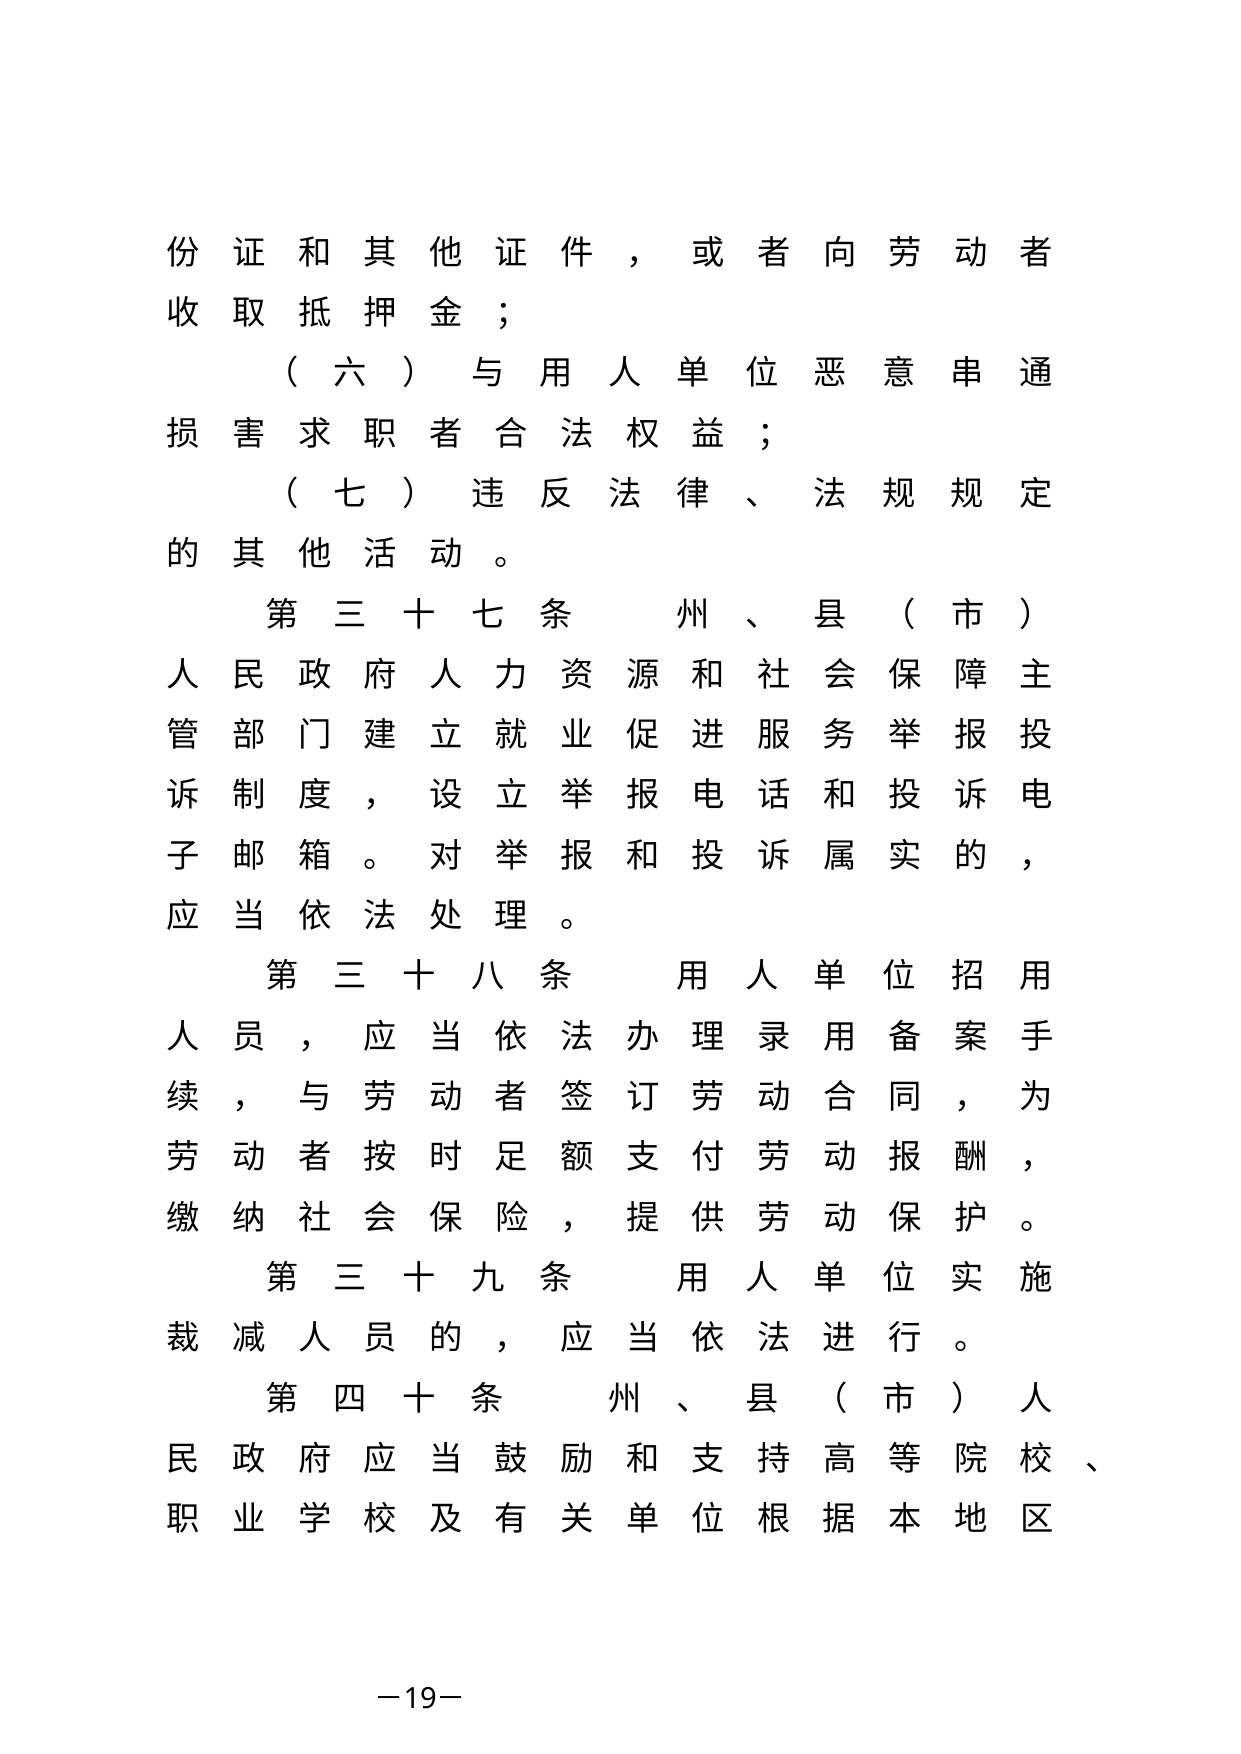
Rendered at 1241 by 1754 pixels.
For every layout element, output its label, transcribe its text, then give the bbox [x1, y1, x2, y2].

text 第三十八条 用人单位招用人员，应当依法办理录用备案手续，与劳动者签订劳动合同，为劳动者按时足额支付劳动报酬，缴纳社会保险，提供劳动保护。 [167, 943, 1085, 1245]
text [167, 1365, 1085, 1546]
text 第三十九条 用人单位实施裁减人员的，应当依法进行。 [167, 1245, 1085, 1365]
text 第三十七条 州、县（市）人民政府人力资源和社会保障主管部门建立就业促进服务举报投诉制度，设立举报电话和投诉电子邮箱。对举报和投诉属实的，应当依法处理。 [167, 581, 1085, 943]
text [167, 219, 1085, 340]
text （六）与用人单位恶意串通损害求职者合法权益； [167, 340, 1085, 461]
text （七）违反法律、法规规定的其他活动。 [167, 461, 1085, 581]
